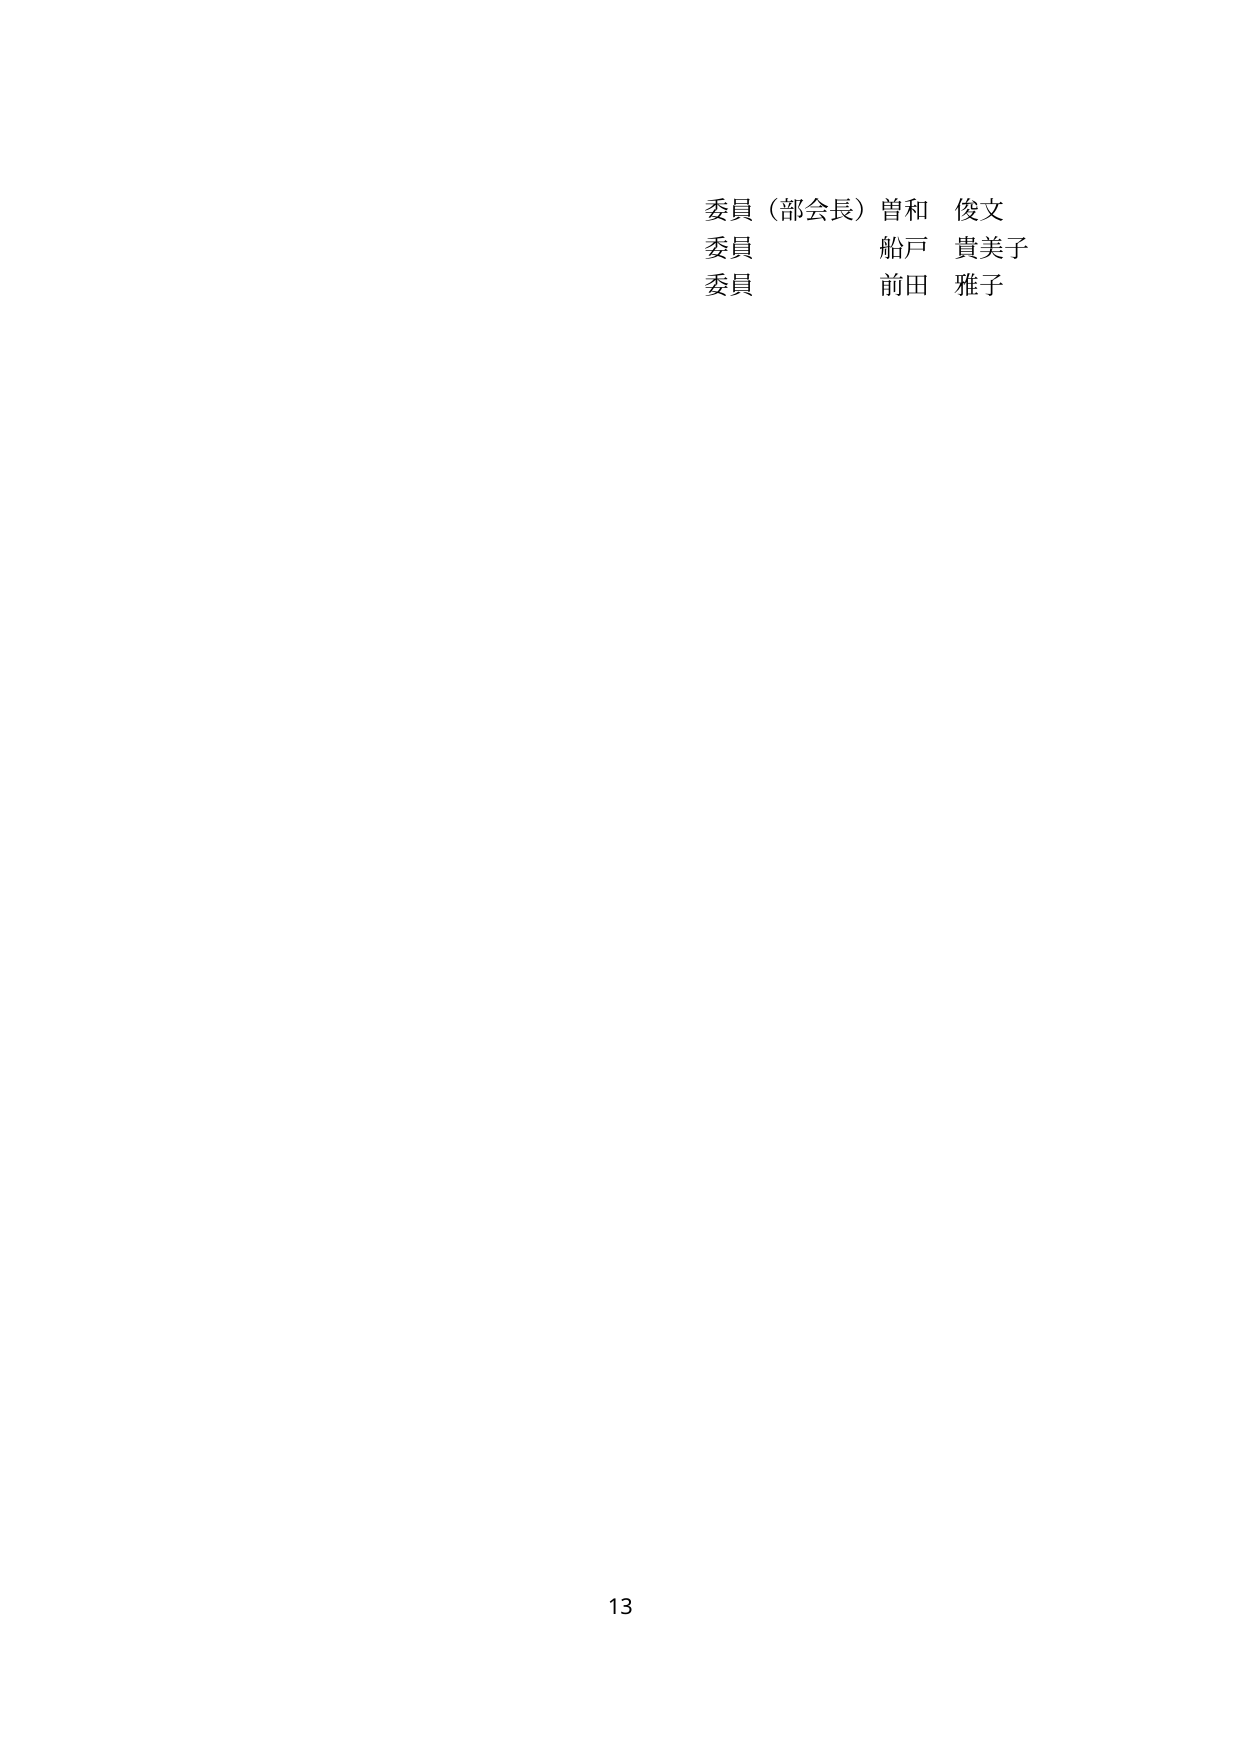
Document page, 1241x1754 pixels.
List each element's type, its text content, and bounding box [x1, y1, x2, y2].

text 委員 船戸 貴美子 [177, 228, 1063, 265]
text 委員 前田 雅子 [177, 265, 1063, 303]
text 委員（部会長）曽和 俊文 [177, 190, 1063, 228]
